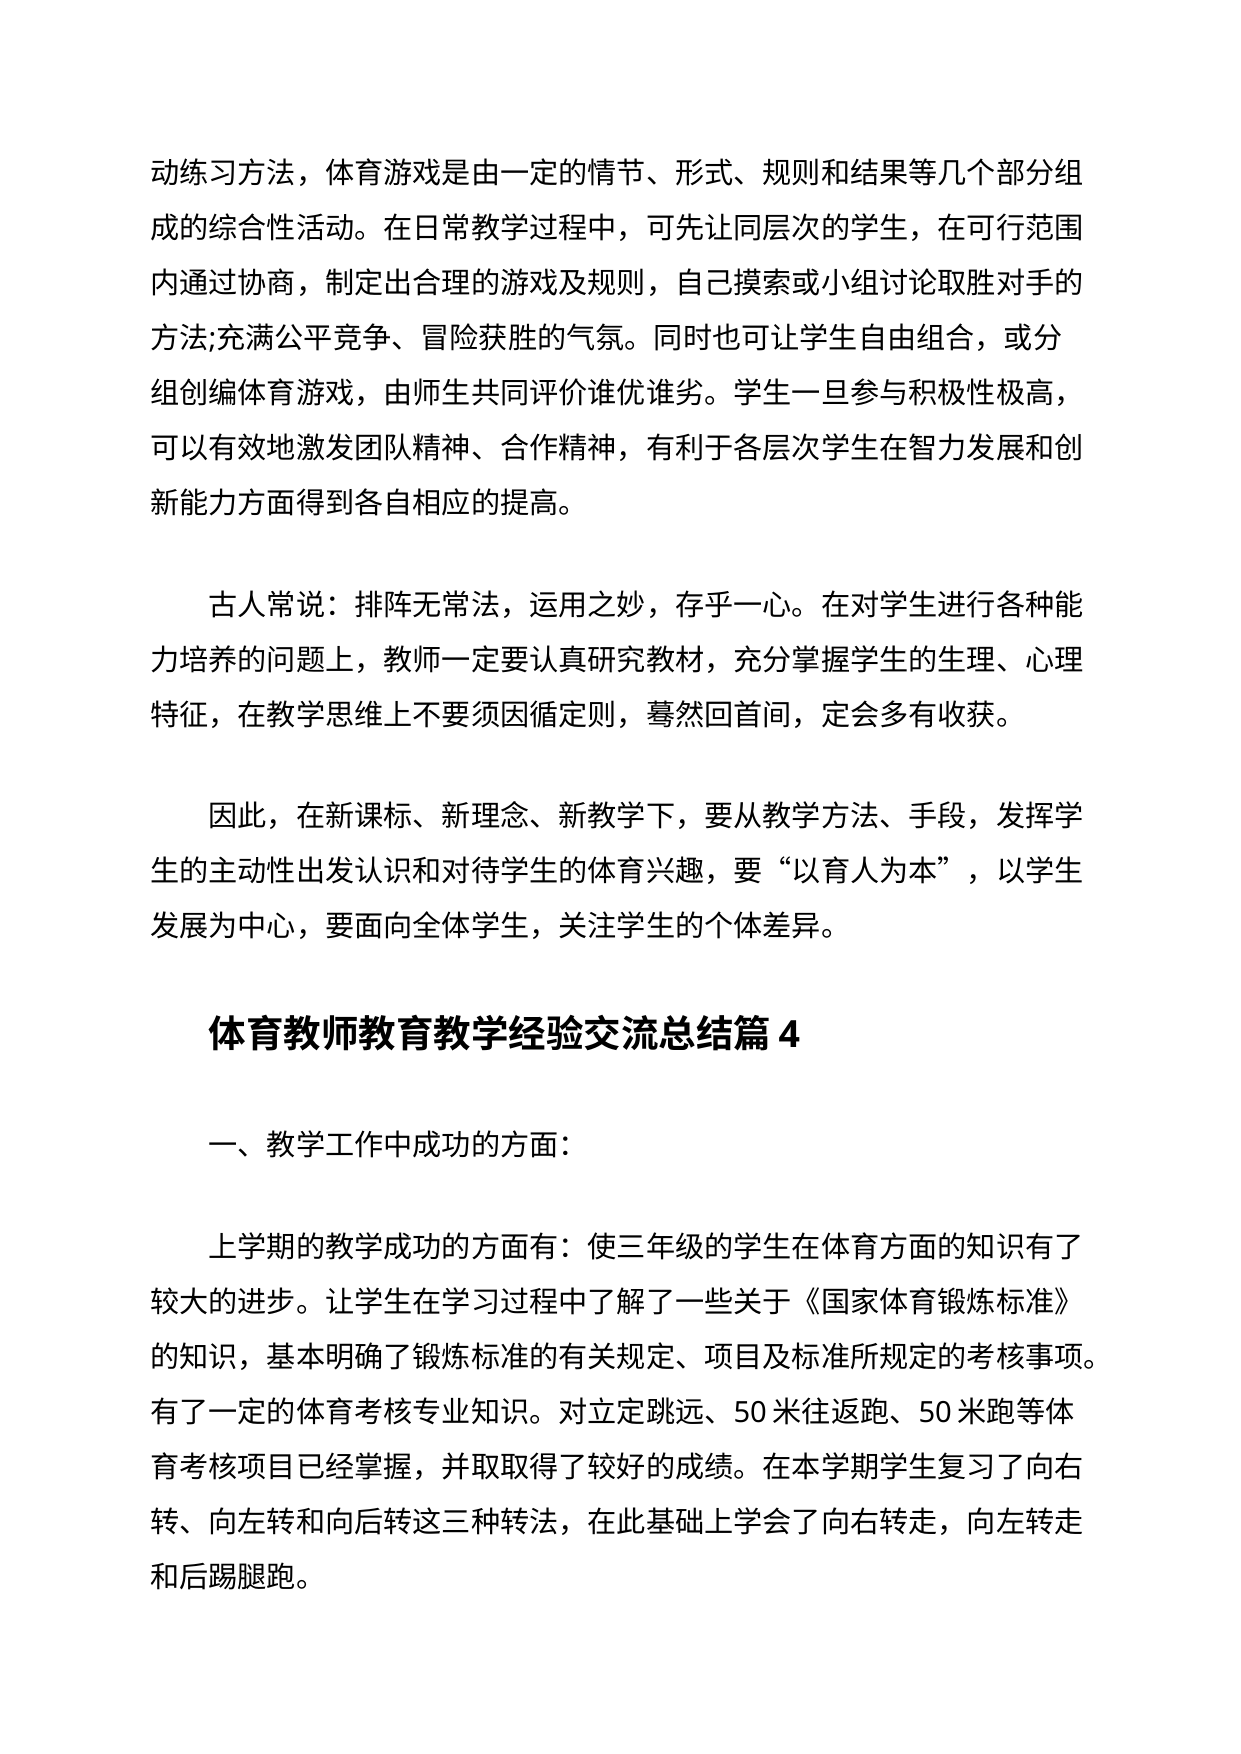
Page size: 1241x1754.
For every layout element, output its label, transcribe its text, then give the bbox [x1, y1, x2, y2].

text 一、教学工作中成功的方面： [150, 1122, 1090, 1164]
text 因此，在新课标、新理念、新教学下，要从教学方法、手段，发挥学生的主动性出发认识和对待学生的体育兴趣，要“以育人为本”，以学生发展为中心，要面向全体学生，关注学生的个体差异。 [150, 793, 1090, 945]
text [150, 150, 1090, 522]
text 古人常说：排阵无常法，运用之妙，存乎一心。在对学生进行各种能力培养的问题上，教师一定要认真研究教材，充分掌握学生的生理、心理特征，在教学思维上不要须因循定则，蓦然回首间，定会多有收获。 [150, 581, 1090, 733]
text 上学期的教学成功的方面有：使三年级的学生在体育方面的知识有了较大的进步。让学生在学习过程中了解了一些关于《国家体育锻炼标准》的知识，基本明确了锻炼标准的有关规定、项目及标准所规定的考核事项。有了一定的体育考核专业知识。对立定跳远、50米往返跑、50米跑等体育考核项目已经掌握，并取取得了较好的成绩。在本学期学生复习了向右转、向左转和向后转这三种转法，在此基础上学会了向右转走，向左转走和后踢腿跑。 [150, 1224, 1090, 1596]
text 体育教师教育教学经验交流总结篇4 [150, 1004, 1090, 1059]
